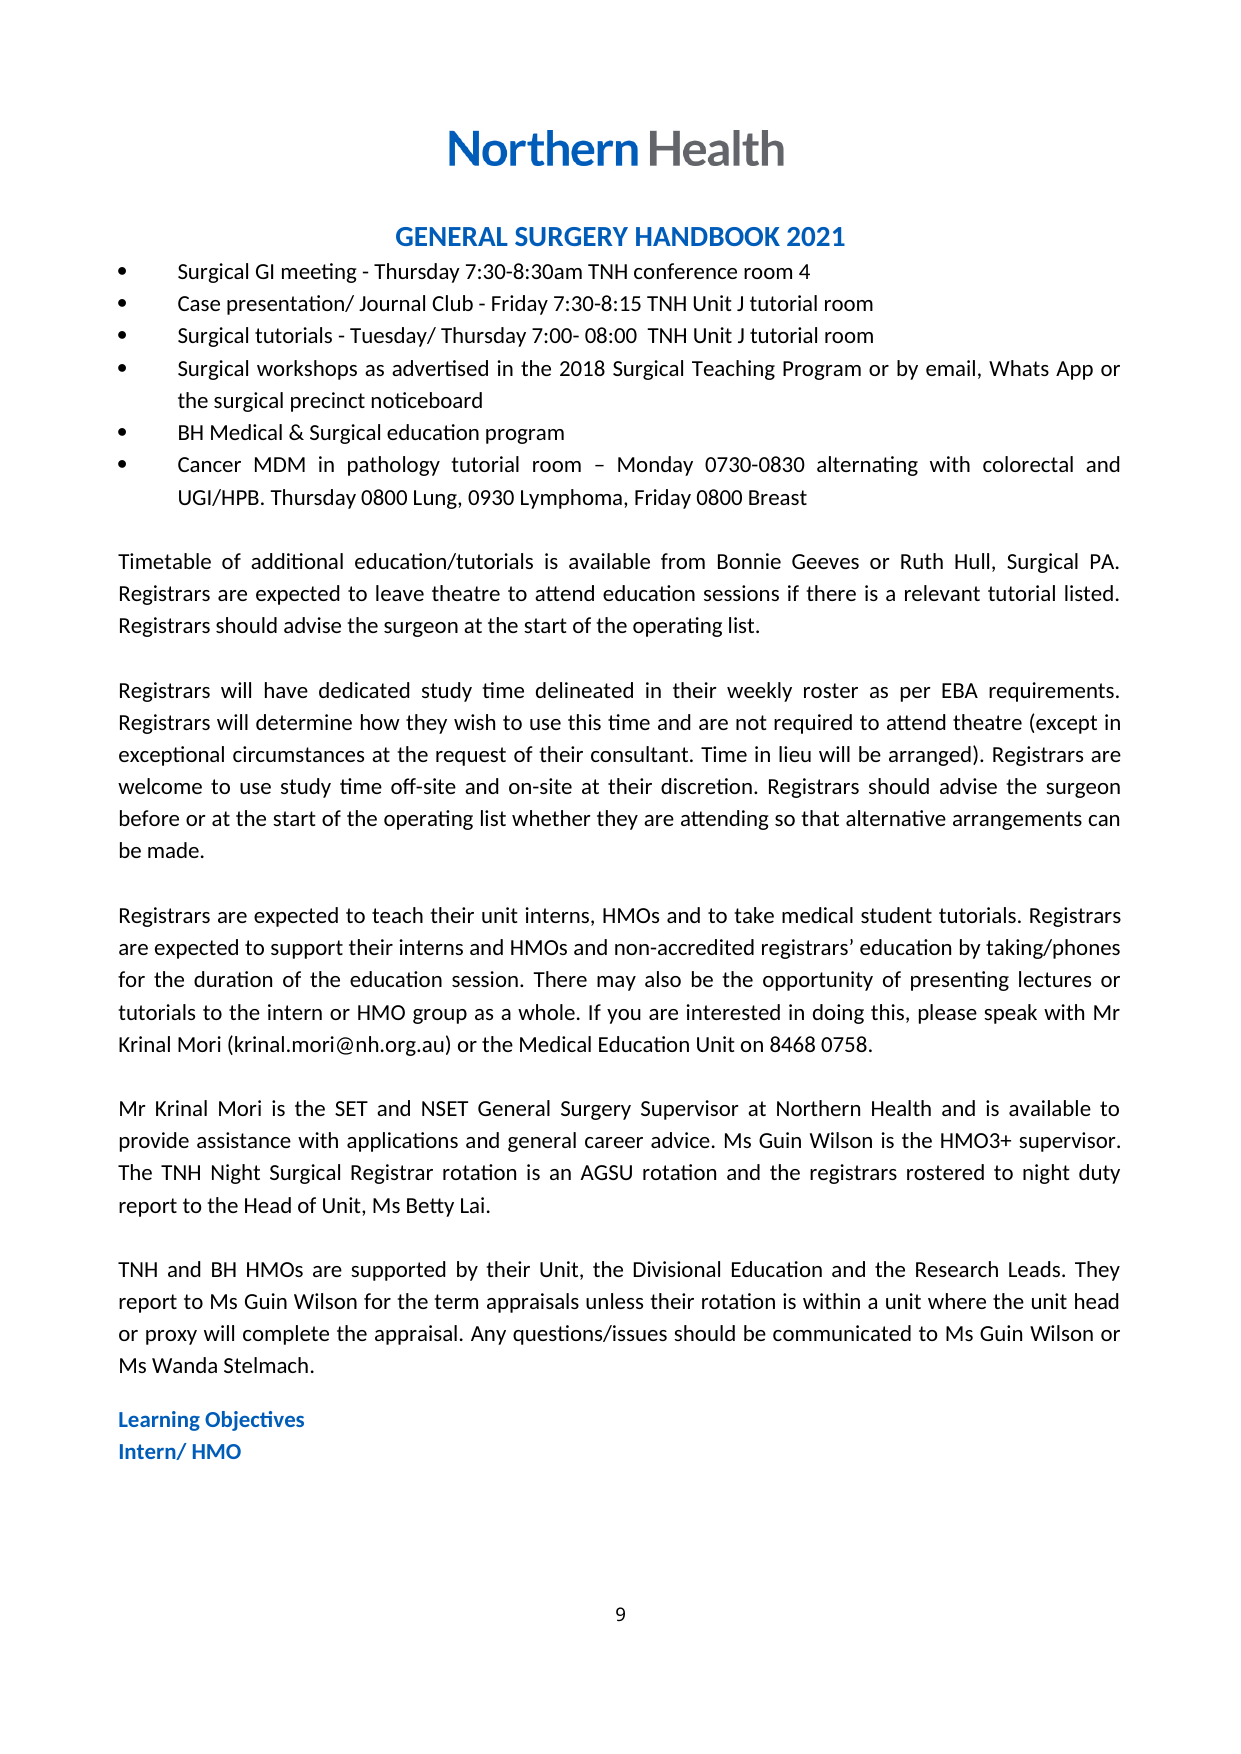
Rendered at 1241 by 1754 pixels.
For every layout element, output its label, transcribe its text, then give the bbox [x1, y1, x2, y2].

subtitle Learning Objectives [118, 1405, 1123, 1433]
text Timetable of additional education/tutorials is available from Bonnie Geeves or Ruth Hull, Surgical PA. Registrars are expected to leave theatre to attend education sessions if there is a relevant tutorial listed. Registrars should advise the surgeon at the start of the operating list. [118, 547, 1123, 639]
list BH Medical & Surgical education program [118, 418, 1123, 446]
list Case presentation/ Journal Club - Friday 7:30-8:15 TNH Unit J tutorial room [118, 289, 1123, 317]
list Cancer MDM in pathology tutorial room – Monday 0730-0830 alternating with colorectal and UGI/HPB. Thursday 0800 Lung, 0930 Lymphoma, Friday 0800 Breast [118, 450, 1123, 511]
text Registrars are expected to teach their unit interns, HMOs and to take medical student tutorials. Registrars are expected to support their interns and HMOs and non-accredited registrars’ education by taking/phones for the duration of the education session. There may also be the opportunity of presenting lectures or tutorials to the intern or HMO group as a whole. If you are interested in doing this, please speak with Mr Krinal Mori (krinal.mori@nh.org.au) or the Medical Education Unit on 8468 0758. [118, 901, 1123, 1058]
list Surgical tutorials - Tuesday/ Thursday 7:00- 08:00 TNH Unit J tutorial room [118, 322, 1123, 350]
text Registrars will have dedicated study time delineated in their weekly roster as per EBA requirements. Registrars will determine how they wish to use this time and are not required to attend theatre (except in exceptional circumstances at the request of their consultant. Time in lieu will be arranged). Registrars are welcome to use study time off-site and on-site at their discretion. Registrars should advise the surgeon before or at the start of the operating list whether they are attending so that alternative arrangements can be made. [118, 676, 1123, 865]
list Surgical workshops as advertised in the 2018 Surgical Teaching Program or by email, Whats App or the surgical precinct noticeboard [118, 354, 1123, 414]
list Surgical GI meeting - Thursday 7:30-8:30am TNH conference room 4 [118, 257, 1123, 285]
text Mr Krinal Mori is the SET and NSET General Surgery Supervisor at Northern Health and is available to provide assistance with applications and general career advice. Ms Guin Wilson is the HMO3+ supervisor. The TNH Night Surgical Registrar rotation is an AGSU rotation and the registrars rostered to night duty report to the Head of Unit, Ms Betty Lai. [118, 1094, 1123, 1219]
text TNH and BH HMOs are supported by their Unit, the Divisional Education and the Research Leads. They report to Ms Guin Wilson for the term appraisals unless their rotation is within a unit where the unit head or proxy will complete the appraisal. Any questions/issues should be communicated to Ms Guin Wilson or Ms Wanda Stelmach. [118, 1255, 1123, 1380]
picture [445, 114, 788, 182]
text Intern/ HMO [118, 1437, 1123, 1465]
